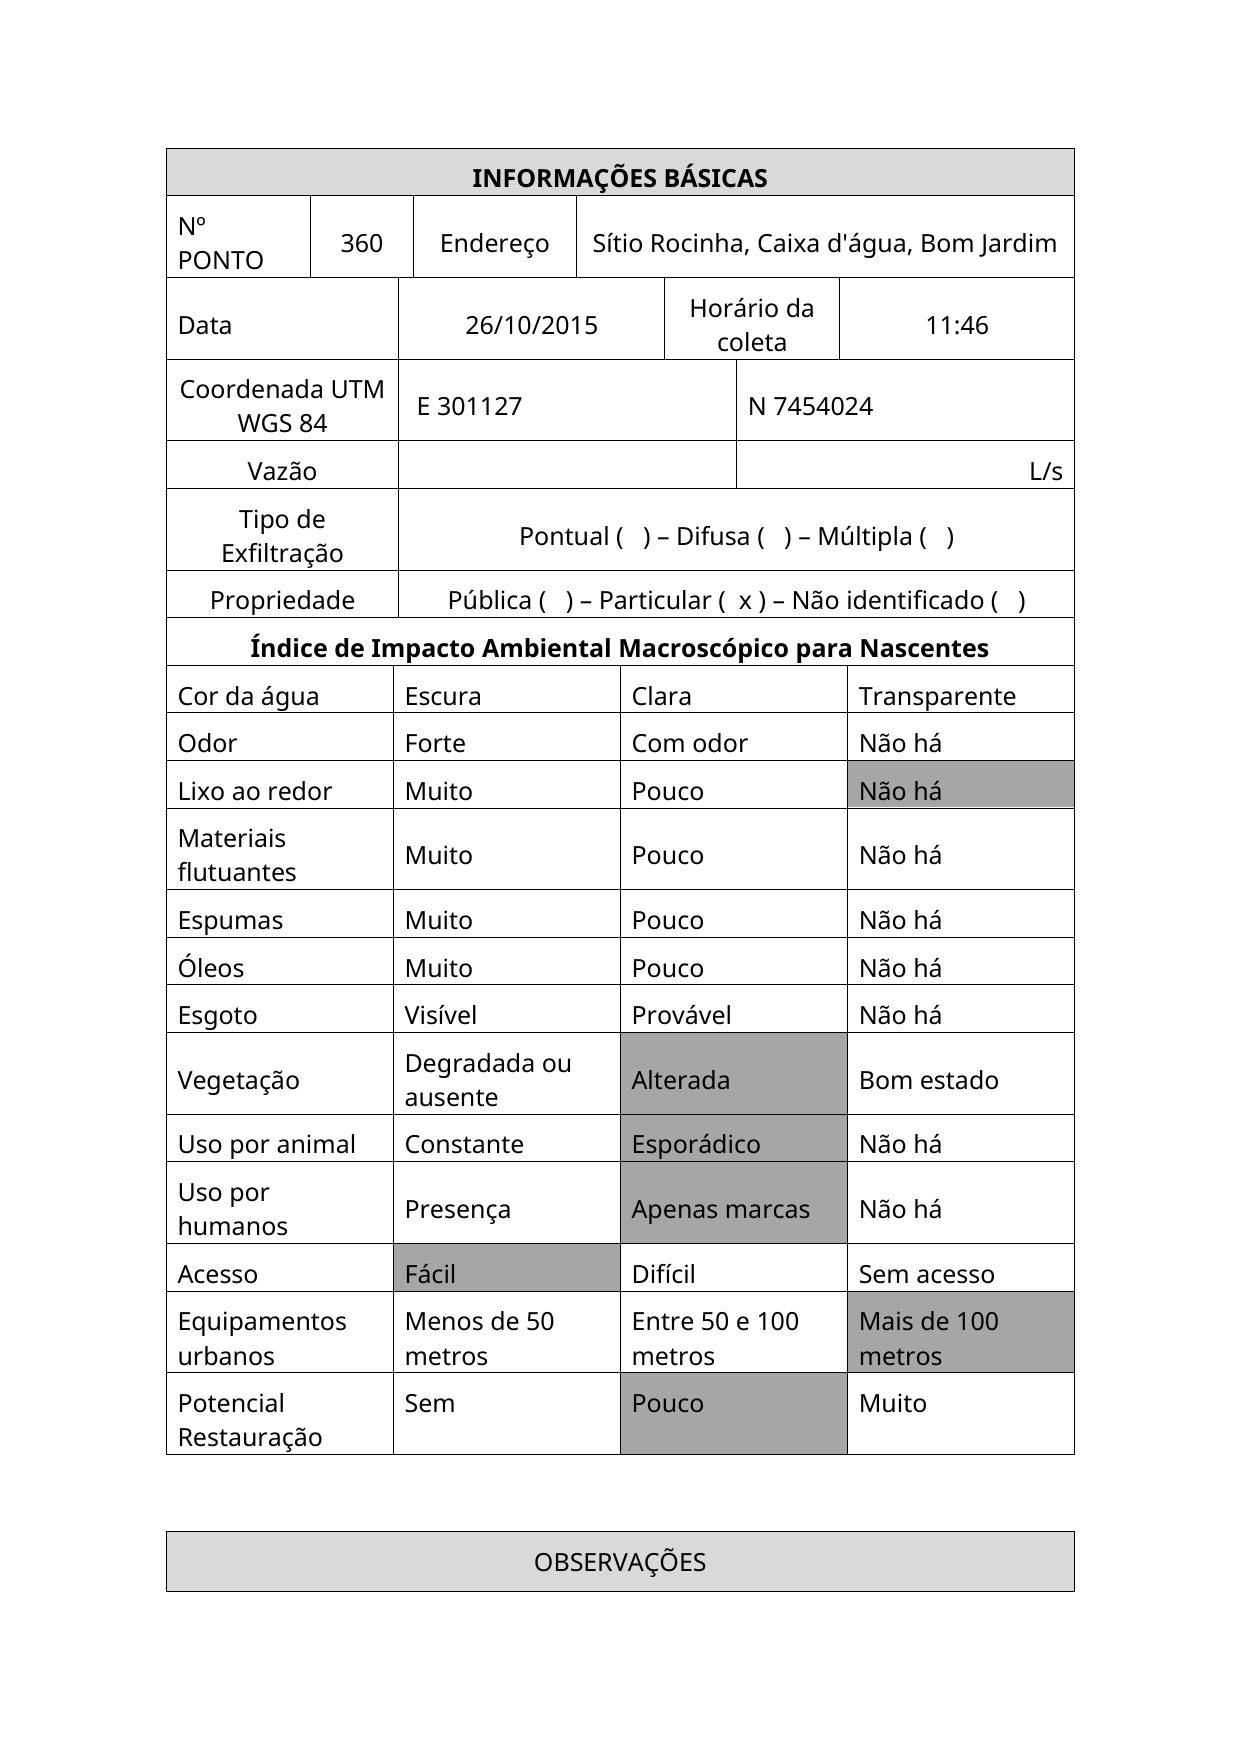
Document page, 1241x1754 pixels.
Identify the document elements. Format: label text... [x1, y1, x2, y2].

table_cell Sítio Rocinha, Caixa d'água, Bom Jardim [577, 196, 1074, 277]
table_cell Não há [848, 938, 1074, 984]
table_cell Espumas [167, 890, 393, 937]
table_cell Provável [621, 985, 847, 1032]
table_cell Constante [394, 1115, 620, 1161]
table_cell Entre 50 e 100 metros [621, 1292, 847, 1372]
table_cell Nº PONTO [167, 196, 310, 277]
table_cell 11:46 [840, 278, 1074, 358]
table_cell Uso por animal [167, 1115, 393, 1161]
table_cell Difícil [621, 1244, 847, 1291]
table_cell Não há [848, 890, 1074, 937]
table_cell Pouco [621, 938, 847, 984]
table_cell Fácil [394, 1244, 620, 1291]
table_cell Cor da água [167, 666, 393, 712]
table_cell Muito [394, 809, 620, 889]
table_cell Sem acesso [848, 1244, 1074, 1291]
table_cell Esgoto [167, 985, 393, 1032]
table_cell Não há [848, 761, 1074, 807]
table_cell N 7454024 [737, 360, 1074, 440]
table_cell Não há [848, 1115, 1074, 1161]
table_cell Equipamentos urbanos [167, 1292, 393, 1372]
table_header OBSERVAÇÕES [167, 1532, 1074, 1591]
table_cell Apenas marcas [621, 1162, 847, 1243]
table_cell Não há [848, 713, 1074, 760]
table_cell Potencial Restauração [167, 1373, 393, 1454]
table_cell Não há [848, 809, 1074, 889]
table_cell Tipo de Exfiltração [167, 489, 398, 569]
table_cell Muito [848, 1373, 1074, 1454]
table_cell Clara [621, 666, 847, 712]
table_cell Mais de 100 metros [848, 1292, 1074, 1372]
table_cell Degradada ou ausente [394, 1033, 620, 1114]
table_cell Presença [394, 1162, 620, 1243]
table_cell [399, 441, 736, 488]
table_cell Propriedade [167, 571, 398, 617]
table_cell 26/10/2015 [399, 278, 664, 358]
table_cell Pouco [621, 809, 847, 889]
table_cell Forte [394, 713, 620, 760]
table_cell 360 [311, 196, 413, 277]
table_cell Pública ( ) – Particular ( x ) – Não identificado ( ) [399, 571, 1074, 617]
table_cell Vazão [167, 441, 398, 488]
table_cell Pontual ( ) – Difusa ( ) – Múltipla ( ) [399, 489, 1074, 569]
table_cell Vegetação [167, 1033, 393, 1114]
table_cell Alterada [621, 1033, 847, 1114]
table_cell Materiais flutuantes [167, 809, 393, 889]
table_cell Pouco [621, 890, 847, 937]
table_cell Óleos [167, 938, 393, 984]
table_cell Transparente [848, 666, 1074, 712]
table_cell Com odor [621, 713, 847, 760]
table_cell Não há [848, 1162, 1074, 1243]
table_cell Muito [394, 761, 620, 807]
table_cell Pouco [621, 761, 847, 807]
table_cell Bom estado [848, 1033, 1074, 1114]
table_cell Data [167, 278, 398, 358]
table_cell Escura [394, 666, 620, 712]
table_cell Esporádico [621, 1115, 847, 1161]
table_cell Uso por humanos [167, 1162, 393, 1243]
table_cell Sem [394, 1373, 620, 1454]
table_cell Acesso [167, 1244, 393, 1291]
table_cell Endereço [414, 196, 576, 277]
table_cell L/s [737, 441, 1074, 488]
table_cell Menos de 50 metros [394, 1292, 620, 1372]
table_cell Não há [848, 985, 1074, 1032]
table_cell Muito [394, 938, 620, 984]
table_header INFORMAÇÕES BÁSICAS [167, 149, 1074, 195]
table_cell Coordenada UTM WGS 84 [167, 360, 398, 440]
table_cell Muito [394, 890, 620, 937]
table_cell Pouco [621, 1373, 847, 1454]
table_cell Odor [167, 713, 393, 760]
table_cell Horário da coleta [665, 278, 839, 358]
table_cell Índice de Impacto Ambiental Macroscópico para Nascentes [167, 618, 1074, 665]
table_cell E 301127 [399, 360, 736, 440]
table_cell Lixo ao redor [167, 761, 393, 807]
table_cell Visível [394, 985, 620, 1032]
